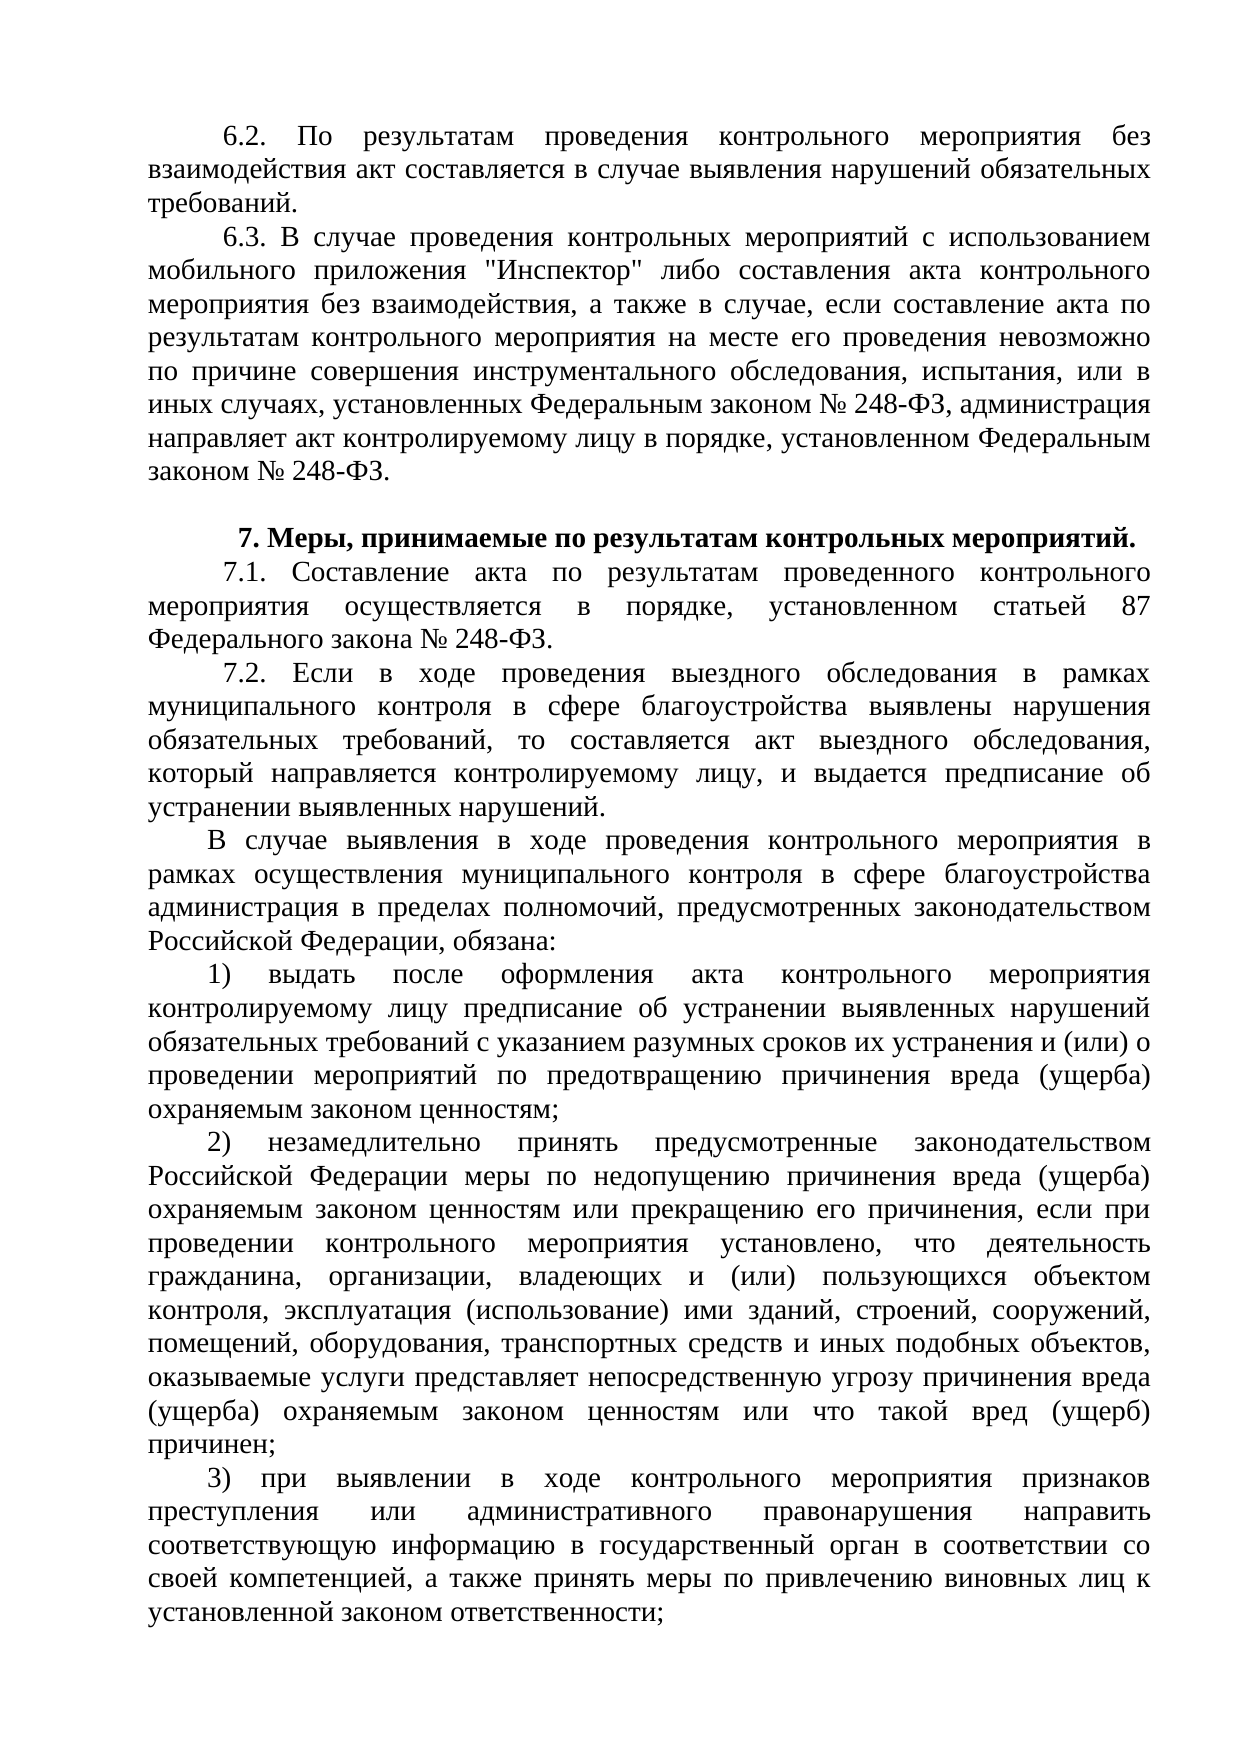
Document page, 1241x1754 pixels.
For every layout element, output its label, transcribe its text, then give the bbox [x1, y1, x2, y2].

text В случае выявления в ходе проведения контрольного мероприятия в рамках осуществления муниципального контроля в сфере благоустройства администрация в пределах полномочий, предусмотренных законодательством Российской Федерации, обязана: [148, 822, 1152, 957]
text 7.1. Составление акта по результатам проведенного контрольного мероприятия осуществляется в порядке, установленном статьей 87 Федерального закона № 248-ФЗ. [148, 554, 1152, 655]
text 1) выдать после оформления акта контрольного мероприятия контролируемому лицу предписание об устранении выявленных нарушений обязательных требований с указанием разумных сроков их устранения и (или) о проведении мероприятий по предотвращению причинения вреда (ущерба) охраняемым законом ценностям; [148, 957, 1152, 1124]
text 2) незамедлительно принять предусмотренные законодательством Российской Федерации меры по недопущению причинения вреда (ущерба) охраняемым законом ценностям или прекращению его причинения, если при проведении контрольного мероприятия установлено, что деятельность гражданина, организации, владеющих и (или) пользующихся объектом контроля, эксплуатация (использование) ими зданий, строений, сооружений, помещений, оборудования, транспортных средств и иных подобных объектов, оказываемые услуги представляет непосредственную угрозу причинения вреда (ущерба) охраняемым законом ценностям или что такой вред (ущерб) причинен; [148, 1124, 1152, 1460]
text 6.2. По результатам проведения контрольного мероприятия без взаимодействия акт составляется в случае выявления нарушений обязательных требований. [148, 118, 1152, 219]
text 3) при выявлении в ходе контрольного мероприятия признаков преступления или административного правонарушения направить соответствующую информацию в государственный орган в соответствии со своей компетенцией, а также принять меры по привлечению виновных лиц к установленной законом ответственности; [148, 1460, 1152, 1627]
text 7.2. Если в ходе проведения выездного обследования в рамках муниципального контроля в сфере благоустройства выявлены нарушения обязательных требований, то составляется акт выездного обследования, который направляется контролируемому лицу, и выдается предписание об устранении выявленных нарушений. [148, 655, 1152, 822]
text 6.3. В случае проведения контрольных мероприятий с использованием мобильного приложения "Инспектор" либо составления акта контрольного мероприятия без взаимодействия, а также в случае, если составление акта по результатам контрольного мероприятия на месте его проведения невозможно по причине совершения инструментального обследования, испытания, или в иных случаях, установленных Федеральным законом № 248-ФЗ, администрация направляет акт контролируемому лицу в порядке, установленном Федеральным законом № 248-ФЗ. [148, 219, 1152, 487]
text 7. Меры, принимаемые по результатам контрольных мероприятий. [148, 521, 1152, 554]
